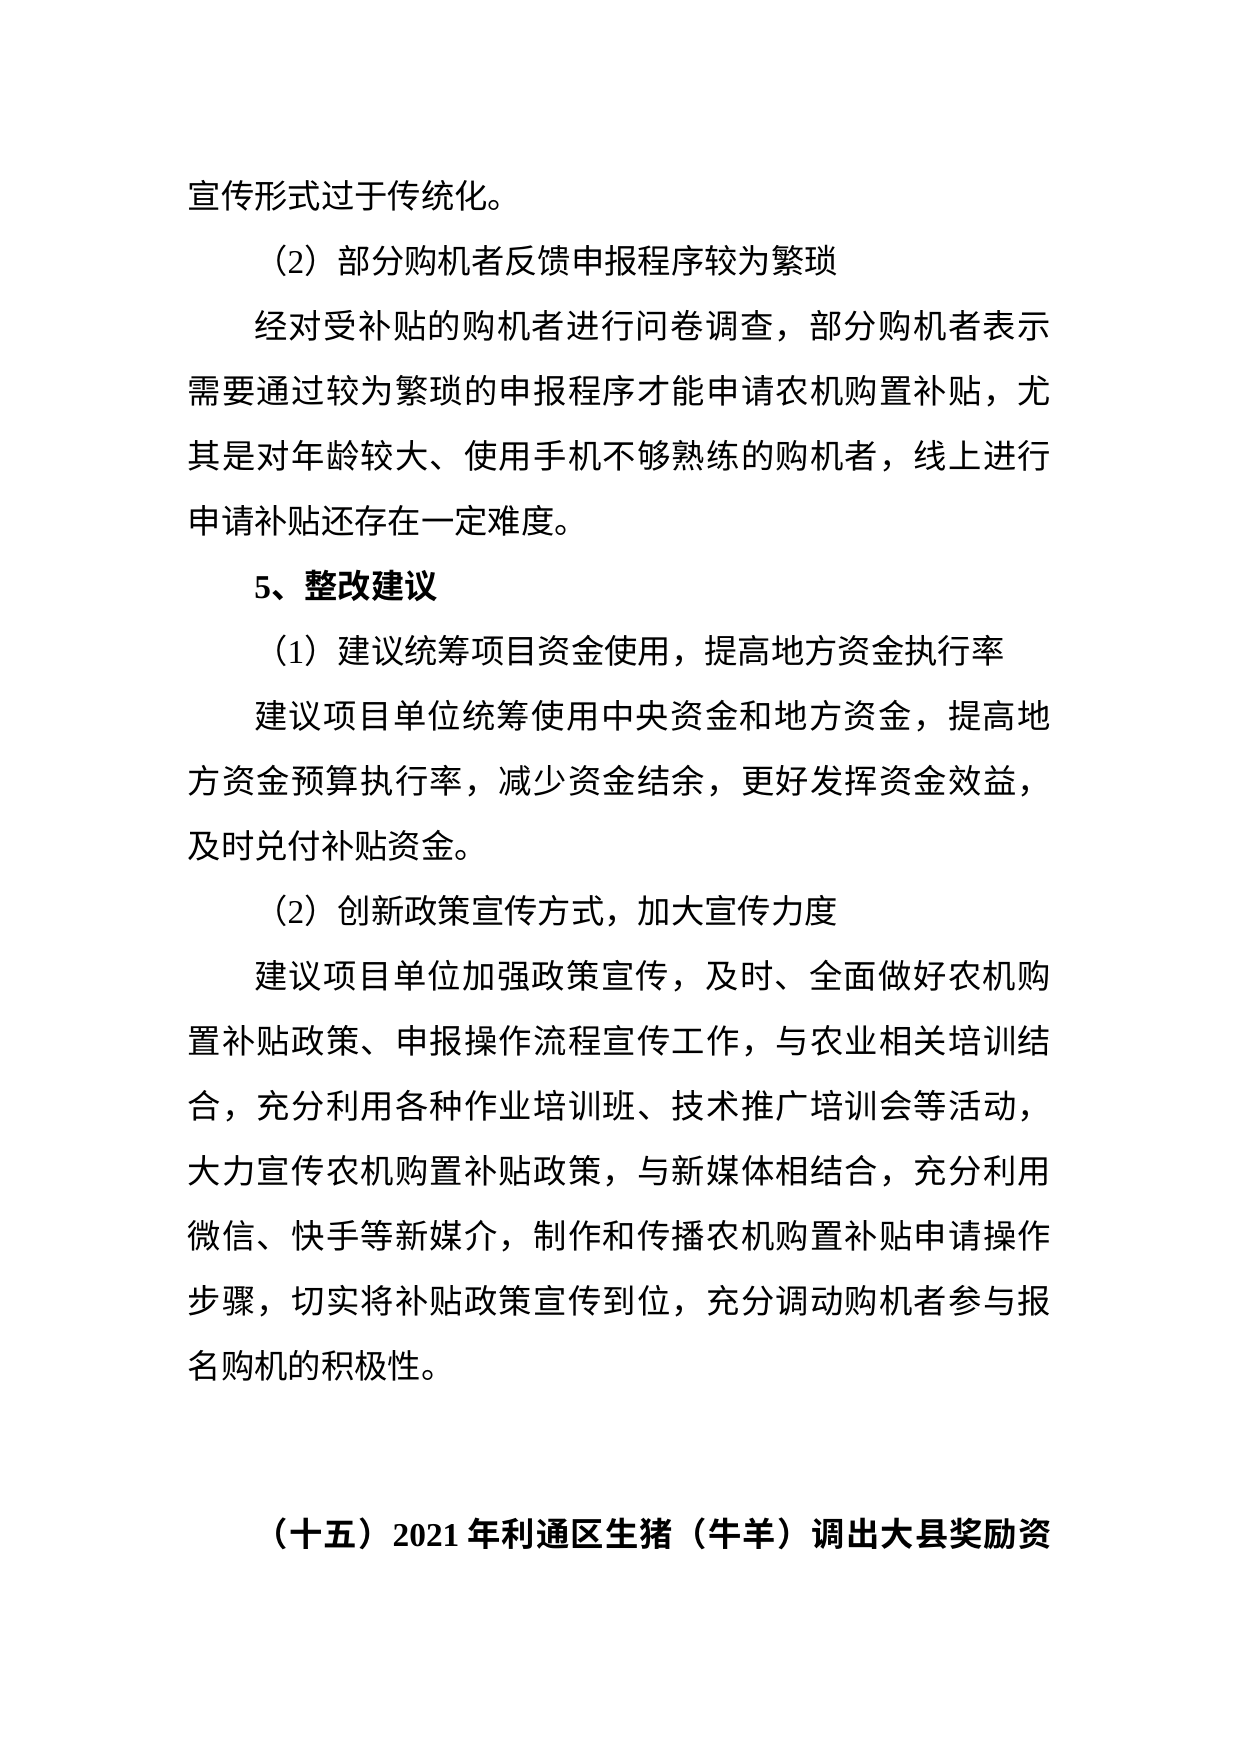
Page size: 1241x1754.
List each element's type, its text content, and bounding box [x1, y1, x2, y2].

text （1）建议统筹项目资金使用，提高地方资金执行率 [187, 617, 1053, 682]
text （2）创新政策宣传方式，加大宣传力度 [187, 877, 1053, 942]
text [187, 1499, 1053, 1564]
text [187, 162, 1053, 227]
text 建议项目单位统筹使用中央资金和地方资金，提高地方资金预算执行率，减少资金结余，更好发挥资金效益，及时兑付补贴资金。 [187, 682, 1053, 877]
text 建议项目单位加强政策宣传，及时、全面做好农机购置补贴政策、申报操作流程宣传工作，与农业相关培训结合，充分利用各种作业培训班、技术推广培训会等活动，大力宣传农机购置补贴政策，与新媒体相结合，充分利用微信、快手等新媒介，制作和传播农机购置补贴申请操作步骤，切实将补贴政策宣传到位，充分调动购机者参与报名购机的积极性。 [187, 942, 1053, 1397]
text 经对受补贴的购机者进行问卷调查，部分购机者表示需要通过较为繁琐的申报程序才能申请农机购置补贴，尤其是对年龄较大、使用手机不够熟练的购机者，线上进行申请补贴还存在一定难度。 [187, 292, 1053, 552]
text （2）部分购机者反馈申报程序较为繁琐 [187, 227, 1053, 292]
text 5、整改建议 [187, 552, 1053, 617]
